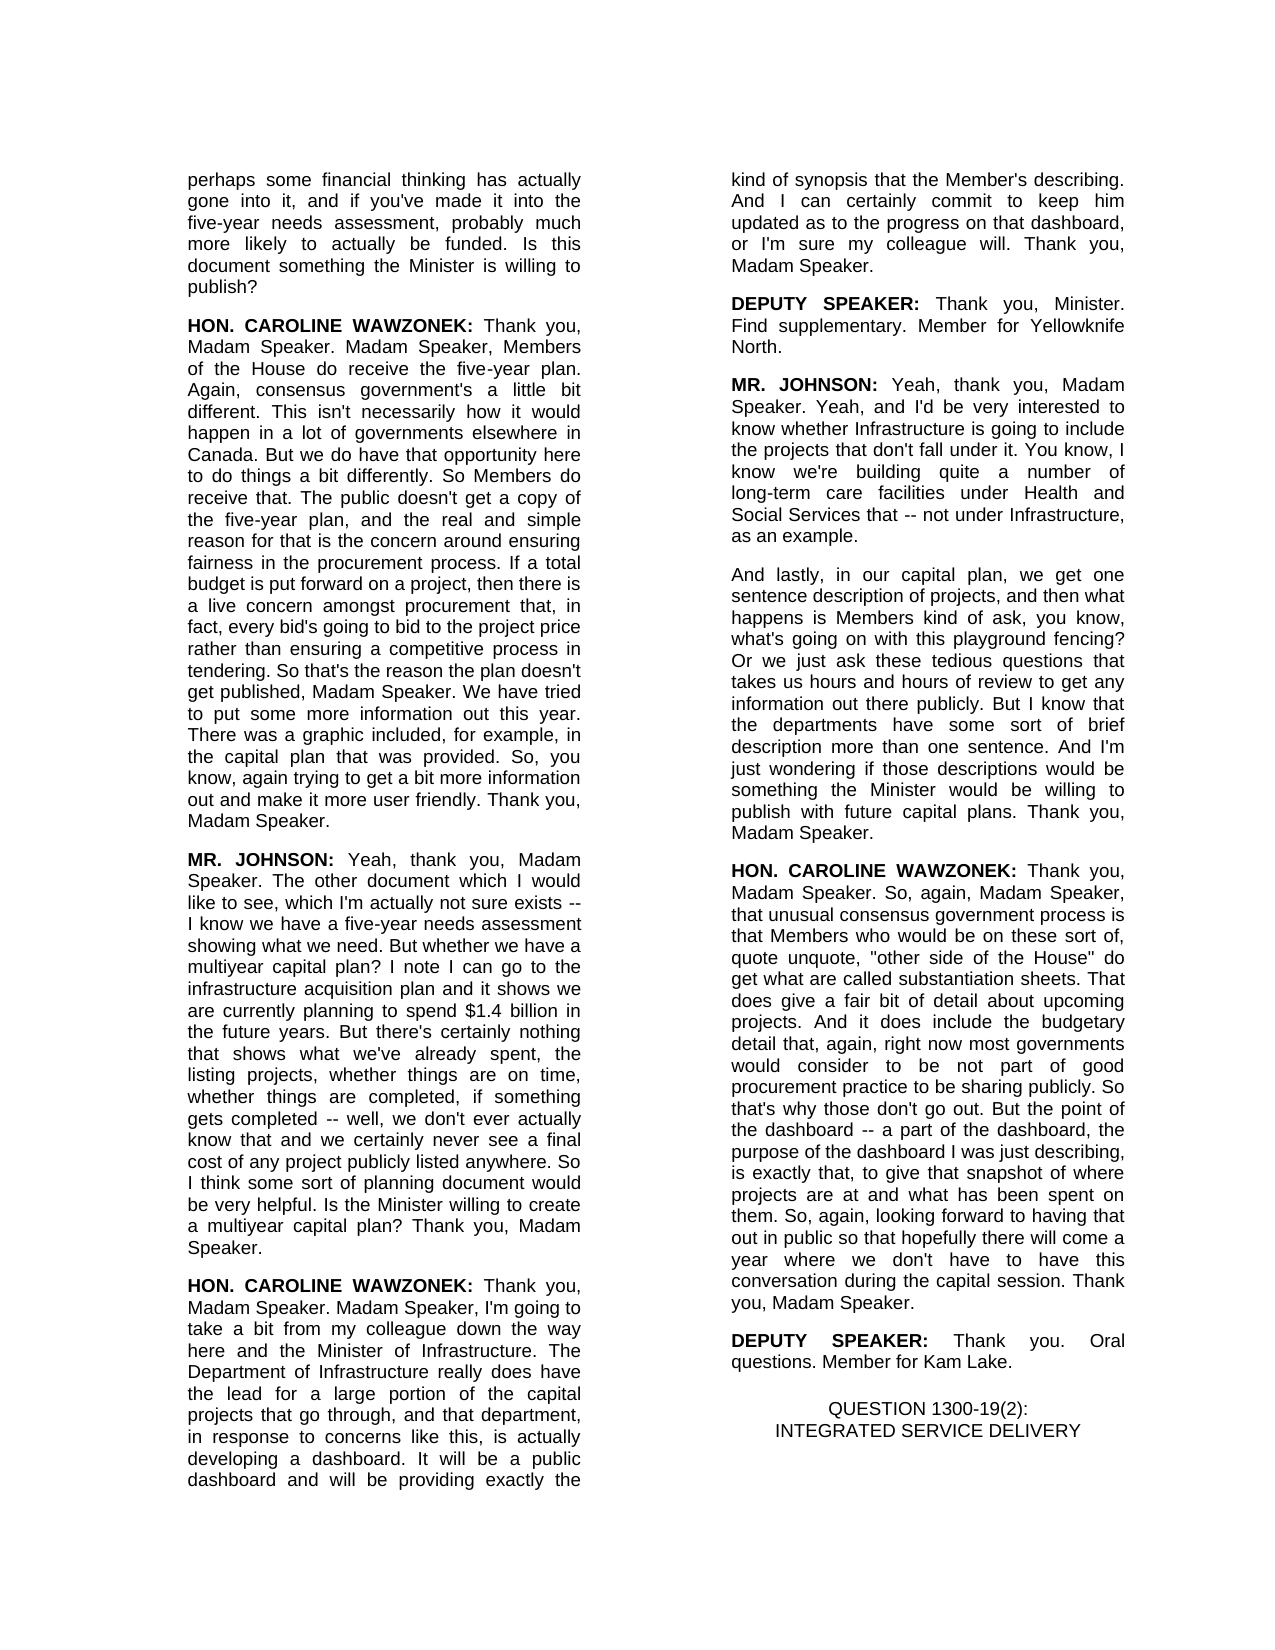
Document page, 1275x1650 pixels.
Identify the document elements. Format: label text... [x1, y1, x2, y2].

text HON. CAROLINE WAWZONEK: Thank you, Madam Speaker. Madam Speaker, I'm going to take a bit from my colleague down the way here and the Minister of Infrastructure. The Department of Infrastructure really does have the lead for a large portion of the capital projects that go through, and that department, in response to concerns like this, is actually developing a dashboard. It will be a public dashboard and will be providing exactly the kind of synopsis that the Member's describing. And I can certainly commit to keep him updated as to the progress on that dashboard, or I'm sure my colleague will. Thank you, Madam Speaker. [187, 1275, 581, 1491]
text HON. CAROLINE WAWZONEK: Thank you, Madam Speaker. Madam Speaker, I'm going to take a bit from my colleague down the way here and the Minister of Infrastructure. The Department of Infrastructure really does have the lead for a large portion of the capital projects that go through, and that department, in response to concerns like this, is actually developing a dashboard. It will be a public dashboard and will be providing exactly the kind of synopsis that the Member's describing. And I can certainly commit to keep him updated as to the progress on that dashboard, or I'm sure my colleague will. Thank you, Madam Speaker. [731, 168, 1125, 276]
text MR. JOHNSON: Yeah, thank you, Madam Speaker. The other document which I would like to see, which I'm actually not sure exists -- I know we have a five-year needs assessment showing what we need. But whether we have a multiyear capital plan? I note I can go to the infrastructure acquisition plan and it shows we are currently planning to spend $1.4 billion in the future years. But there's certainly nothing that shows what we've already spent, the listing projects, whether things are on time, whether things are completed, if something gets completed -- well, we don't ever actually know that and we certainly never see a final cost of any project publicly listed anywhere. So I think some sort of planning document would be very helpful. Is the Minister willing to create a multiyear capital plan? Thank you, Madam Speaker. [187, 848, 581, 1258]
subtitle Question 1300-19(2): Integrated Service Delivery [731, 1398, 1125, 1441]
text HON. CAROLINE WAWZONEK: Thank you, Madam Speaker. So, again, Madam Speaker, that unusual consensus government process is that Members who would be on these sort of, quote unquote, "other side of the House" do get what are called substantiation sheets. That does give a fair bit of detail about upcoming projects. And it does include the budgetary detail that, again, right now most governments would consider to be not part of good procurement practice to be sharing publicly. So that's why those don't go out. But the point of the dashboard -- a part of the dashboard, the purpose of the dashboard I was just describing, is exactly that, to give that snapshot of where projects are at and what has been spent on them. So, again, looking forward to having that out in public so that hopefully there will come a year where we don't have to have this conversation during the capital session. Thank you, Madam Speaker. [731, 860, 1125, 1313]
text And lastly, in our capital plan, we get one sentence description of projects, and then what happens is Members kind of ask, you know, what's going on with this playground fencing? Or we just ask these tedious questions that takes us hours and hours of review to get any information out there publicly. But I know that the departments have some sort of brief description more than one sentence. And I'm just wondering if those descriptions would be something the Minister would be willing to publish with future capital plans. Thank you, Madam Speaker. [731, 563, 1125, 844]
text HON. CAROLINE WAWZONEK: Thank you, Madam Speaker. Madam Speaker, Members of the House do receive the five-year plan. Again, consensus government's a little bit different. This isn't necessarily how it would happen in a lot of governments elsewhere in Canada. But we do have that opportunity here to do things a bit differently. So Members do receive that. The public doesn't get a copy of the five-year plan, and the real and simple reason for that is the concern around ensuring fairness in the procurement process. If a total budget is put forward on a project, then there is a live concern amongst procurement that, in fact, every bid's going to bid to the project price rather than ensuring a competitive process in tendering. So that's the reason the plan doesn't get published, Madam Speaker. We have tried to put some more information out this year. There was a graphic included, for example, in the capital plan that was provided. So, you know, again trying to get a bit more information out and make it more user friendly. Thank you, Madam Speaker. [187, 314, 581, 832]
text DEPUTY SPEAKER: Thank you. Oral questions. Member for Kam Lake. [731, 1330, 1125, 1373]
text DEPUTY SPEAKER: Thank you, Minister. Find supplementary. Member for Yellowknife North. [731, 293, 1125, 357]
text MR. JOHNSON: Yeah, thank you, Madam Speaker. Yeah, and I'd be very interested to know whether Infrastructure is going to include the projects that don't fall under it. You know, I know we're building quite a number of long-term care facilities under Health and Social Services that -- not under Infrastructure, as an example. [731, 374, 1125, 547]
